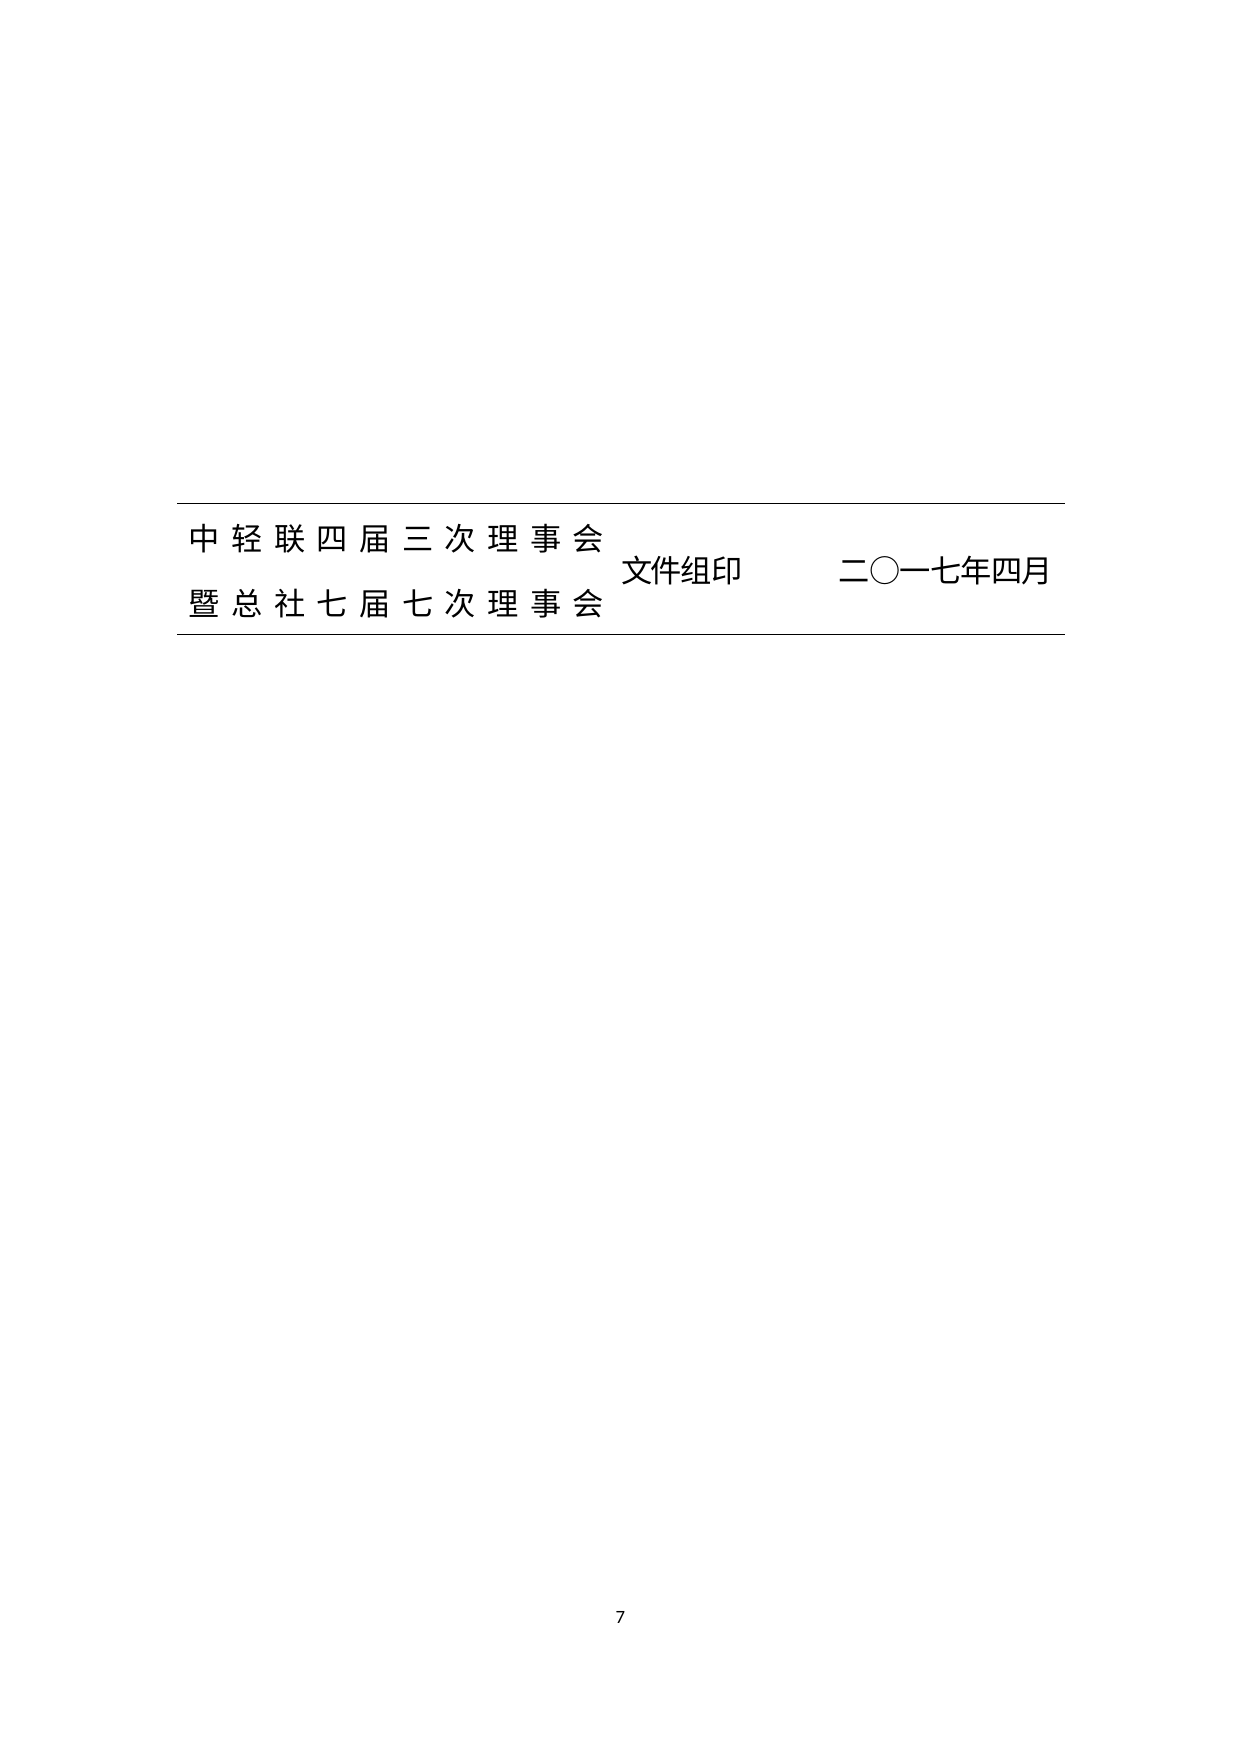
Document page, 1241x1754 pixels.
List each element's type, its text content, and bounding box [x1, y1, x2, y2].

table_header 二○一七年四月 [797, 504, 1064, 634]
table_header 文件组印 [618, 504, 797, 634]
table_header 中轻联四届三次理事会 暨总社七届七次理事会 [177, 504, 618, 634]
